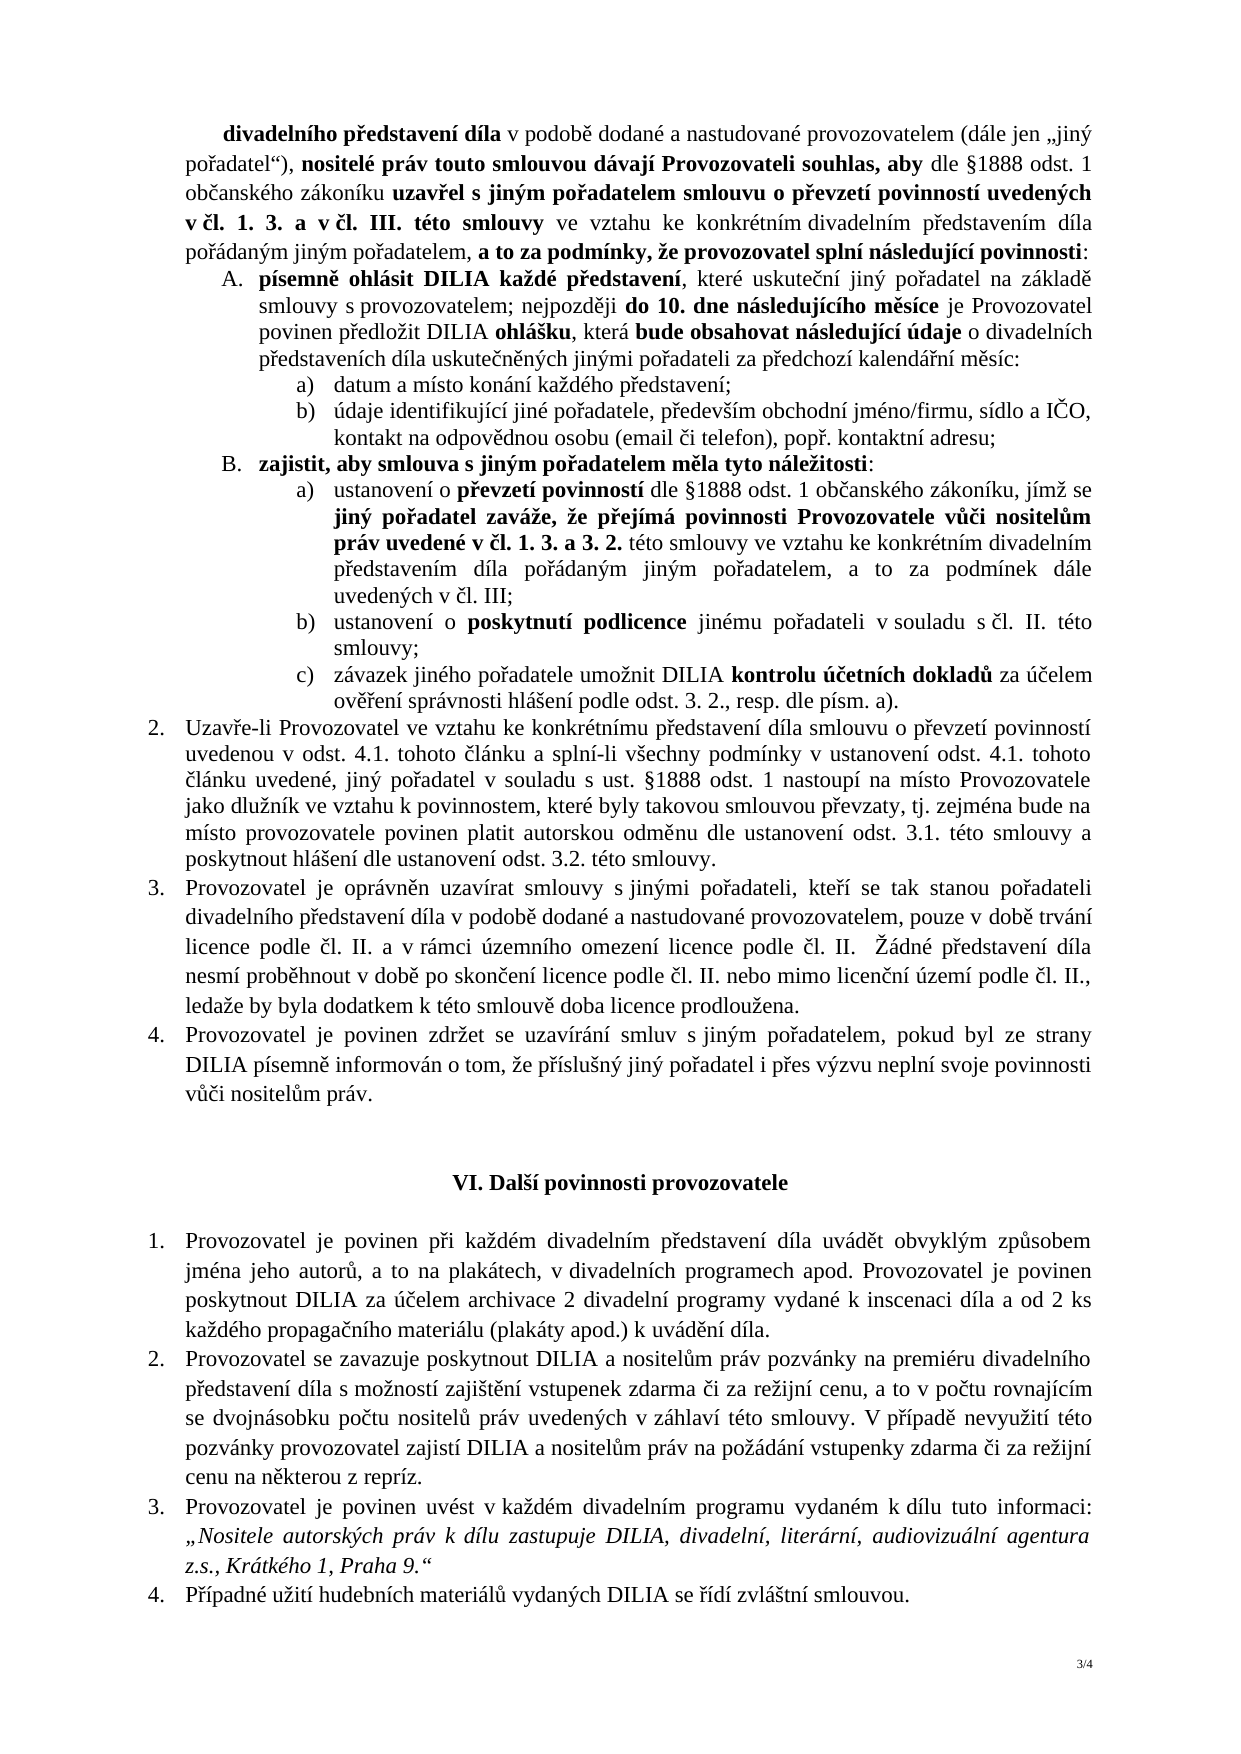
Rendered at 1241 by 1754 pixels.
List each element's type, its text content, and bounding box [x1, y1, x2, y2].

list Provozovatel je povinen při každém divadelním představení díla uvádět obvyklým způsobem jména jeho autorů, a to na plakátech, v divadelních programech apod. Provozovatel je povinen poskytnout DILIA za účelem archivace 2 divadelní programy vydané k inscenaci díla a od 2 ks každého propagačního materiálu (plakáty apod.) k uvádění díla. [148, 1225, 1092, 1343]
list Provozovatel je povinen uvést v každém divadelním programu vydaném k dílu tuto informaci: „Nositele autorských práv k dílu zastupuje DILIA, divadelní, literární, audiovizuální agentura z.s., Krátkého 1, Praha 9.“ [148, 1491, 1092, 1579]
list údaje identifikující jiné pořadatele, především obchodní jméno/firmu, sídlo a IČO, kontakt na odpovědnou osobu (email či telefon), popř. kontaktní adresu; [296, 397, 1092, 450]
list zajistit, aby smlouva s jiným pořadatelem měla tyto náležitosti: [221, 450, 1092, 476]
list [148, 118, 1092, 266]
list ustanovení o poskytnutí podlicence jinému pořadateli v souladu s čl. II. této smlouvy; [296, 608, 1092, 661]
list ustanovení o převzetí povinností dle §1888 odst. 1 občanského zákoníku, jímž se jiný pořadatel zaváže, že přejímá povinnosti Provozovatele vůči nositelům práv uvedené v čl. 1. 3. a 3. 2. této smlouvy ve vztahu ke konkrétním divadelním představením díla pořádaným jiným pořadatelem, a to za podmínek dále uvedených v čl. III; [296, 476, 1092, 608]
list Provozovatel je povinen zdržet se uzavírání smluv s jiným pořadatelem, pokud byl ze strany DILIA písemně informován o tom, že příslušný jiný pořadatel i přes výzvu neplní svoje povinnosti vůči nositelům práv. [148, 1019, 1092, 1107]
list datum a místo konání každého představení; [296, 371, 1092, 397]
list Provozovatel je oprávněn uzavírat smlouvy s jinými pořadateli, kteří se tak stanou pořadateli divadelního představení díla v podobě dodané a nastudované provozovatelem, pouze v době trvání licence podle čl. II. a v rámci územního omezení licence podle čl. II. Žádné představení díla nesmí proběhnout v době po skončení licence podle čl. II. nebo mimo licenční území podle čl. II., ledaže by byla dodatkem k této smlouvě doba licence prodloužena. [148, 872, 1092, 1019]
list závazek jiného pořadatele umožnit DILIA kontrolu účetních dokladů za účelem ověření správnosti hlášení podle odst. 3. 2., resp. dle písm. a). [296, 661, 1092, 713]
list Případné užití hudebních materiálů vydaných DILIA se řídí zvláštní smlouvou. [148, 1579, 1092, 1609]
list písemně ohlásit DILIA každé představení, které uskuteční jiný pořadatel na základě smlouvy s provozovatelem; nejpozději do 10. dne následujícího měsíce je Provozovatel povinen předložit DILIA ohlášku, která bude obsahovat následující údaje o divadelních představeních díla uskutečněných jinými pořadateli za předchozí kalendářní měsíc: [221, 266, 1092, 371]
list Provozovatel se zavazuje poskytnout DILIA a nositelům práv pozvánky na premiéru divadelního představení díla s možností zajištění vstupenek zdarma či za režijní cenu, a to v počtu rovnajícím se dvojnásobku počtu nositelů práv uvedených v záhlaví této smlouvy. V případě nevyužití této pozvánky provozovatel zajistí DILIA a nositelům práv na požádání vstupenky zdarma či za režijní cenu na některou z repríz. [148, 1343, 1092, 1491]
list Uzavře-li Provozovatel ve vztahu ke konkrétnímu představení díla smlouvu o převzetí povinností uvedenou v odst. 4.1. tohoto článku a splní-li všechny podmínky v ustanovení odst. 4.1. tohoto článku uvedené, jiný pořadatel v souladu s ust. §1888 odst. 1 nastoupí na místo Provozovatele jako dlužník ve vztahu k povinnostem, které byly takovou smlouvou převzaty, tj. zejména bude na místo provozovatele povinen platit autorskou odměnu dle ustanovení odst. 3.1. této smlouvy a poskytnout hlášení dle ustanovení odst. 3.2. této smlouvy. [148, 713, 1092, 872]
text VI. Další povinnosti provozovatele [148, 1166, 1092, 1196]
